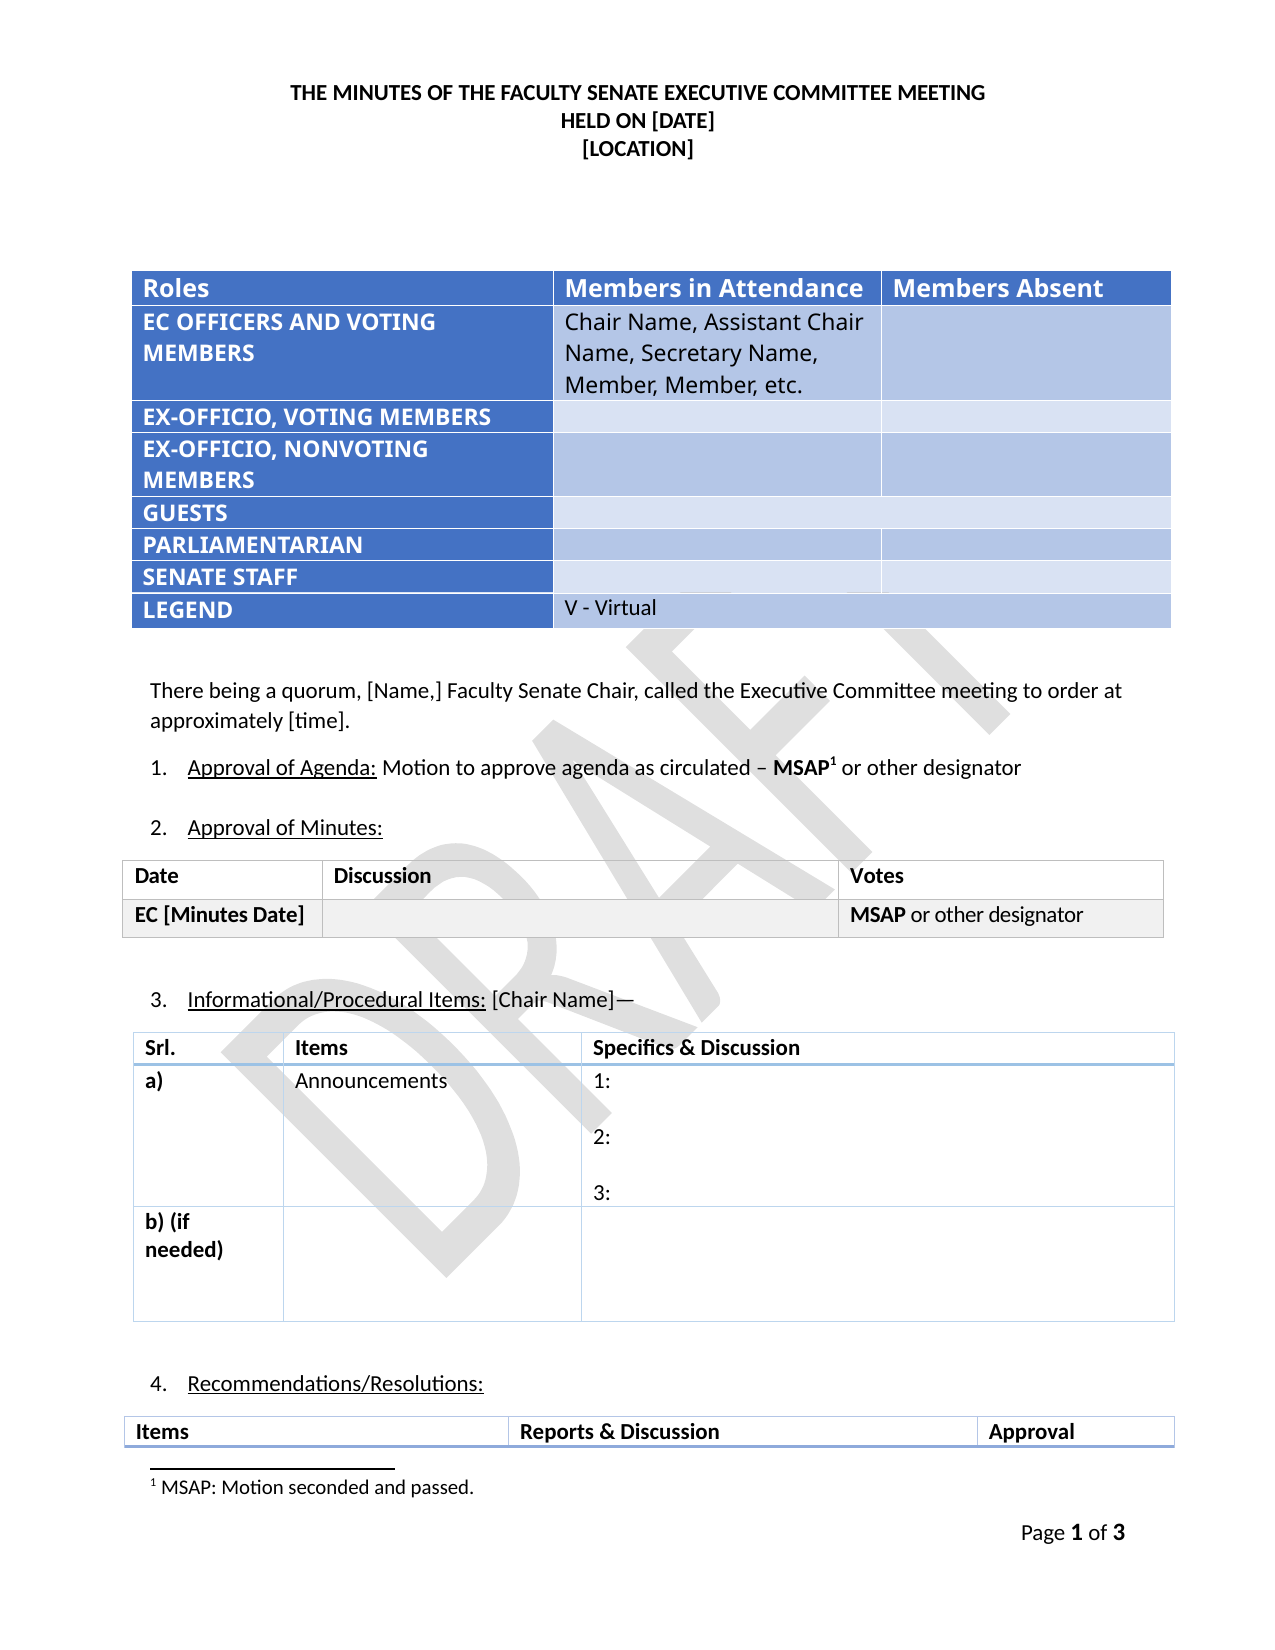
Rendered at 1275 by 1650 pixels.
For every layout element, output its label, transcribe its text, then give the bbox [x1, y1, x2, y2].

table_cell GUESTS [132, 497, 553, 528]
table_cell [284, 1207, 581, 1321]
table_cell Announcements [284, 1066, 581, 1206]
table_cell [882, 433, 1171, 496]
table_cell EC [Minutes Date] [123, 900, 322, 937]
table_cell SENATE STAFF [132, 561, 553, 592]
table_cell [882, 561, 1171, 592]
text There being a quorum, [Name,] Faculty Senate Chair, called the Executive Committee meeting to order at approximately [time]. [150, 676, 1125, 734]
table_header Discussion [323, 861, 838, 899]
table_cell b) (if needed) [134, 1207, 283, 1321]
table_cell [323, 900, 838, 937]
table_header Members in Attendance [554, 271, 881, 305]
table_cell [554, 497, 1171, 528]
table_header Items [125, 1417, 508, 1445]
table_header Roles [132, 271, 553, 305]
table_header Reports & Discussion [509, 1417, 977, 1445]
table_cell [882, 401, 1171, 432]
table_header Srl. [134, 1033, 283, 1063]
table_cell EX-OFFICIO, VOTING MEMBERS [132, 401, 553, 432]
list Informational/Procedural Items: [Chair Name]— [150, 985, 1125, 1013]
table_cell EC OFFICERS AND VOTING MEMBERS [132, 306, 553, 400]
table_cell EX-OFFICIO, NONVOTING MEMBERS [132, 433, 553, 496]
table_cell [882, 529, 1171, 560]
table_cell a) [134, 1066, 283, 1206]
table_cell 1: 2: 3: [582, 1066, 1174, 1206]
list Approval of Minutes: [150, 813, 1125, 841]
table_cell [554, 401, 881, 432]
table_header Items [284, 1033, 581, 1063]
table_cell LEGEND [132, 594, 553, 628]
table_cell [554, 529, 881, 560]
table_cell [554, 561, 881, 592]
list Approval of Agenda: Motion to approve agenda as circulated – MSAP or other designator [150, 753, 1125, 781]
table_cell [554, 433, 881, 496]
table_header Approval [978, 1417, 1174, 1445]
table_cell [882, 306, 1171, 400]
table_header Specifics & Discussion [582, 1033, 1174, 1063]
table_header Votes [839, 861, 1163, 899]
table_cell [582, 1207, 1174, 1321]
table_cell MSAP or other designator [839, 900, 1163, 937]
list Recommendations/Resolutions: [150, 1369, 1125, 1397]
table_header Members Absent [882, 271, 1171, 305]
table_cell Chair Name, Assistant Chair Name, Secretary Name, Member, Member, etc. [554, 306, 881, 400]
table_cell V - Virtual [554, 594, 1171, 628]
table_cell PARLIAMENTARIAN [132, 529, 553, 560]
table_header Date [123, 861, 322, 899]
